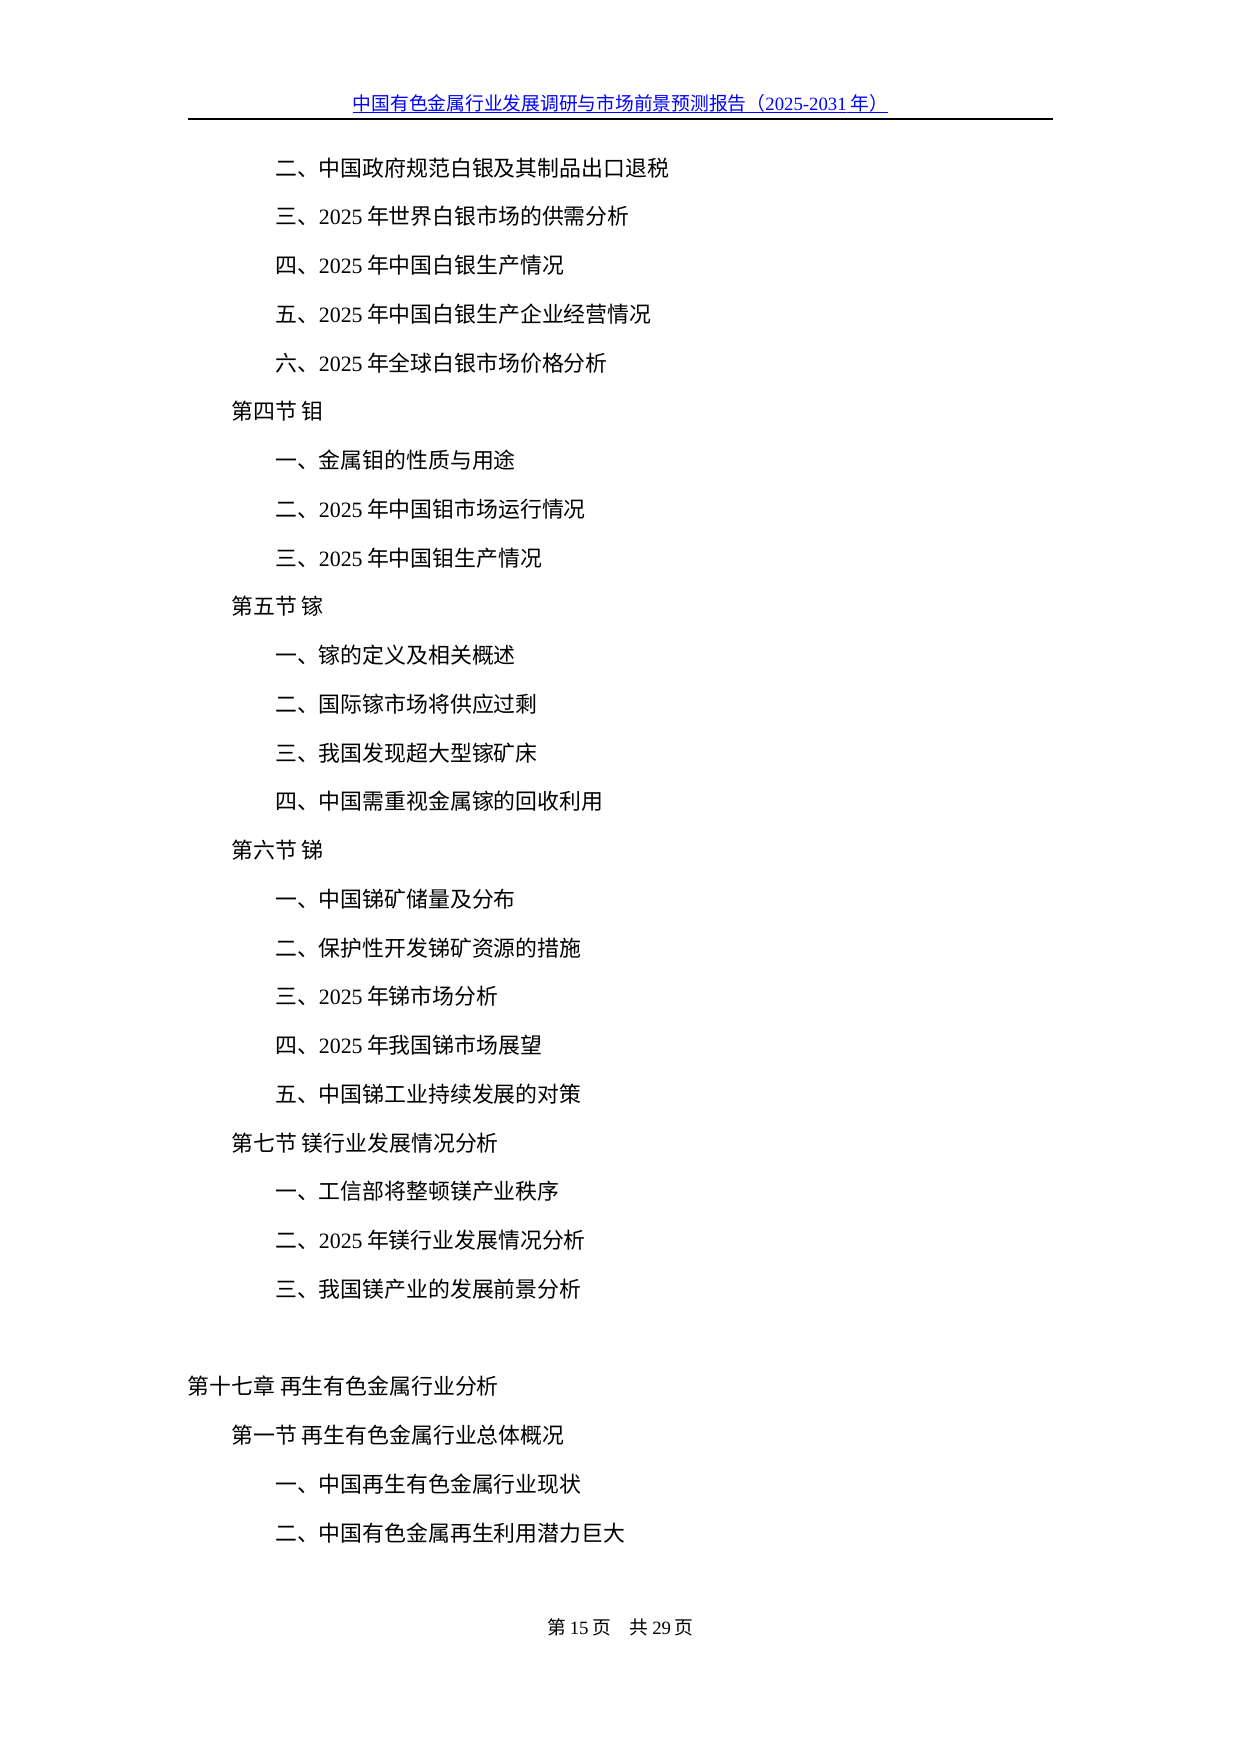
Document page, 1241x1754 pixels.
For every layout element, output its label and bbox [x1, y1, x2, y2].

text [187, 150, 1053, 1548]
